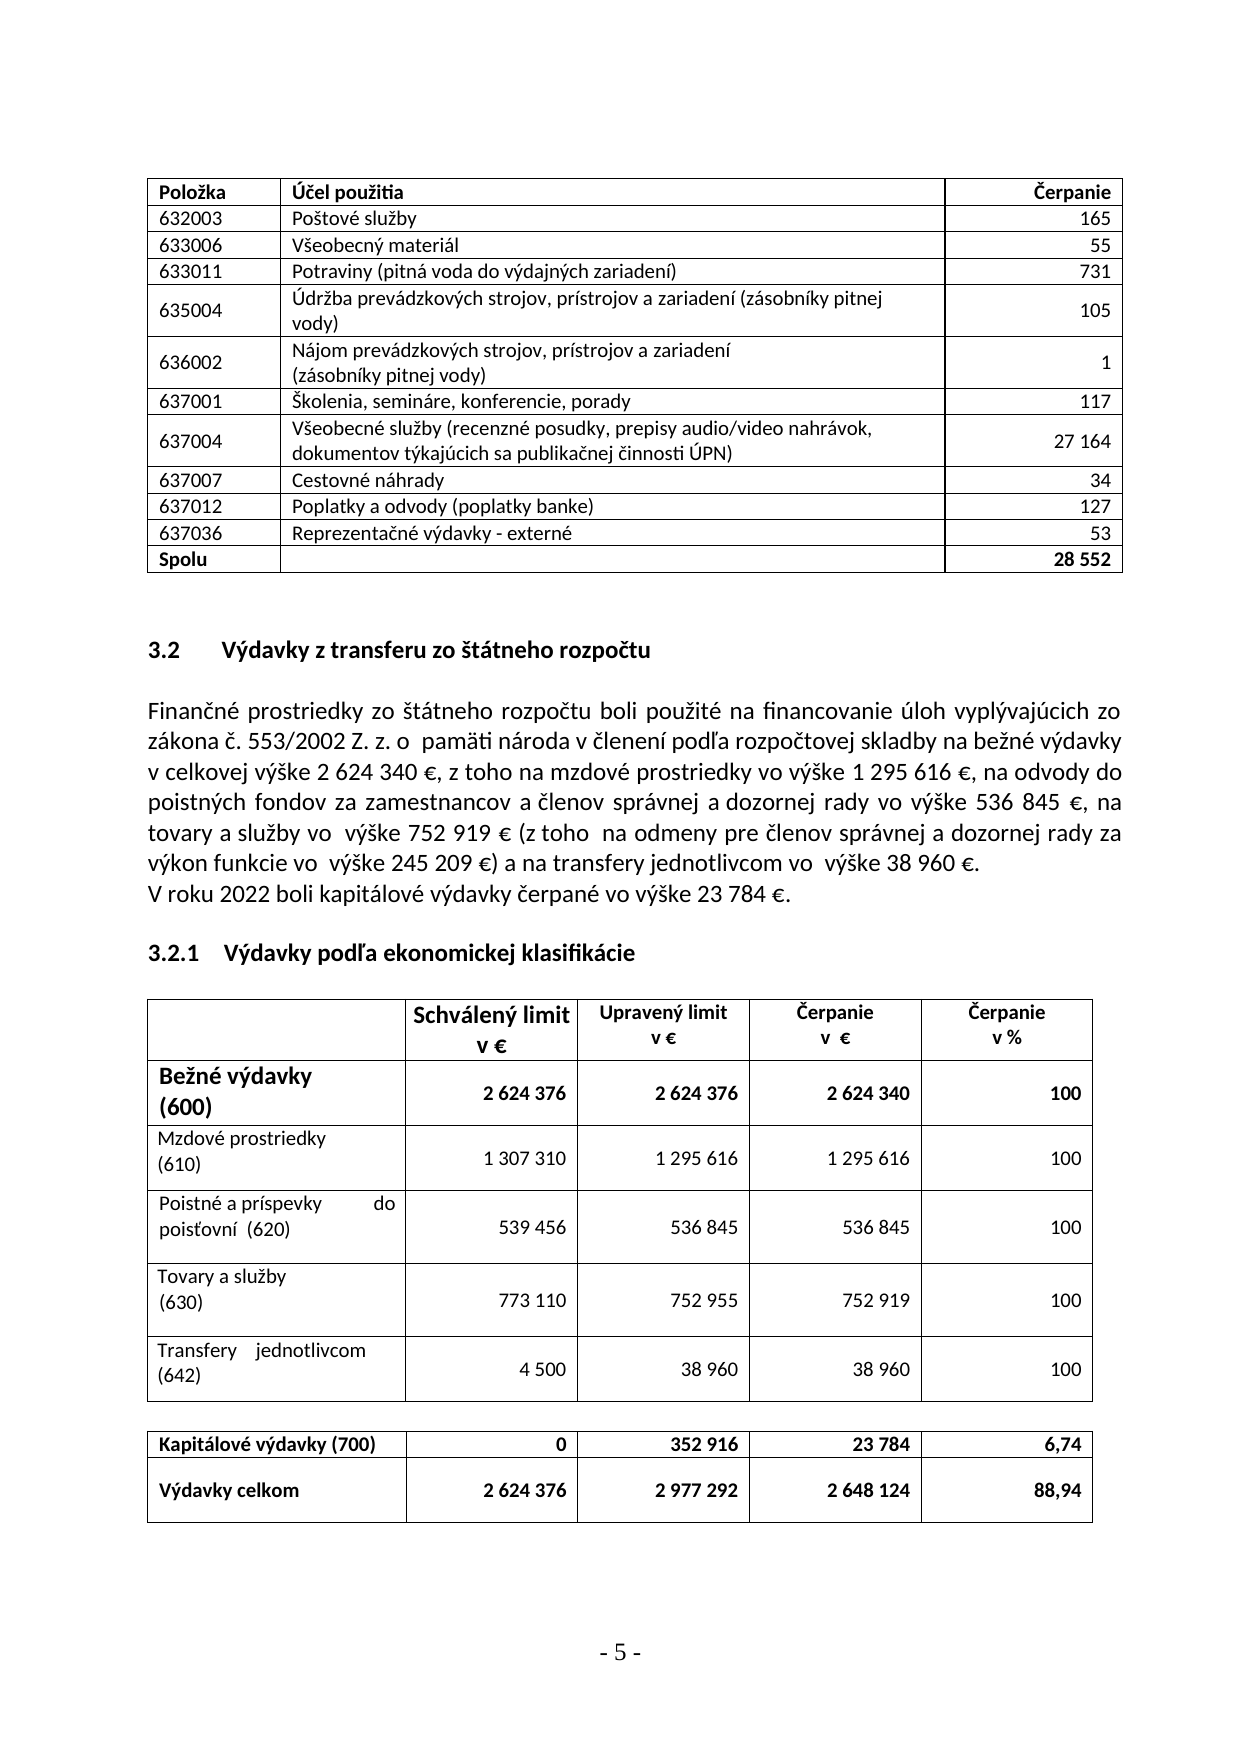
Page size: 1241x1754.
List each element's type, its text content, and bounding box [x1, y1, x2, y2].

table_cell 2 624 376 [578, 1061, 749, 1125]
table_cell 105 [946, 285, 1122, 336]
table_cell 2 624 376 [406, 1061, 577, 1125]
table_header Schválený limit v € [406, 1000, 577, 1060]
table_cell Transfery jednotlivcom (642) [148, 1337, 405, 1401]
table_header [148, 1000, 405, 1060]
table_cell 1 295 616 [750, 1126, 921, 1190]
table_cell Nájom prevádzkových strojov, prístrojov a zariadení (zásobníky pitnej vody) [281, 337, 944, 388]
table_header 23 784 [750, 1432, 921, 1457]
table_cell Údržba prevádzkových strojov, prístrojov a zariadení (zásobníky pitnej vody) [281, 285, 944, 336]
table_cell 637012 [148, 494, 280, 519]
table_header Upravený limit v € [578, 1000, 749, 1060]
table_cell 4 500 [406, 1337, 577, 1401]
table_cell 2 648 124 [750, 1458, 921, 1522]
table_cell 637007 [148, 467, 280, 492]
table_cell [281, 546, 944, 572]
table_cell 632003 [148, 206, 280, 231]
table_cell 2 624 340 [750, 1061, 921, 1125]
table_cell 637004 [148, 415, 280, 466]
table_header 0 [407, 1432, 577, 1457]
table_cell 38 960 [578, 1337, 749, 1401]
table_cell Poplatky a odvody (poplatky banke) [281, 494, 944, 519]
table_header 6,74 [922, 1432, 1092, 1457]
table_cell Školenia, semináre, konferencie, porady [281, 389, 944, 414]
table_cell 34 [946, 467, 1122, 492]
table_cell 100 [922, 1061, 1092, 1125]
table_cell 127 [946, 494, 1122, 519]
table_cell 536 845 [750, 1191, 921, 1263]
table_header Účel použitia [281, 179, 944, 204]
table_cell Tovary a služby (630) [148, 1264, 405, 1336]
text 3.2 Výdavky z transferu zo štátneho rozpočtu [148, 634, 1093, 664]
text Finančné prostriedky zo štátneho rozpočtu boli použité na financovanie úloh vyplývajúcich zo zákona č. 553/2002 Z. z. o pamäti národa v členení podľa rozpočtovej skladby na bežné výdavky v celkovej výške 2 624 340 €, z toho na mzdové prostriedky vo výške 1 295 616 €, na odvody do poistných fondov za zamestnancov a členov správnej a dozornej rady vo výške 536 845 €, na tovary a služby vo výške 752 919 € (z toho na odmeny pre členov správnej a dozornej rady za výkon funkcie vo výške 245 209 €) a na transfery jednotlivcom vo výške 38 960 €. [148, 695, 1122, 878]
table_cell Poštové služby [281, 206, 944, 231]
table_cell 2 977 292 [578, 1458, 749, 1522]
table_cell 636002 [148, 337, 280, 388]
table_header Položka [148, 179, 280, 204]
table_cell 100 [922, 1191, 1092, 1263]
table_cell Poistné a príspevky do poisťovní (620) [148, 1191, 405, 1263]
table_cell 752 919 [750, 1264, 921, 1336]
table_cell 1 307 310 [406, 1126, 577, 1190]
text V roku 2022 boli kapitálové výdavky čerpané vo výške 23 784 €. [148, 878, 1122, 909]
table_header Čerpanie [946, 179, 1122, 204]
table_cell 117 [946, 389, 1122, 414]
table_cell 633006 [148, 232, 280, 257]
table_cell Mzdové prostriedky (610) [148, 1126, 405, 1190]
table_cell 28 552 [946, 546, 1122, 572]
table_header Kapitálové výdavky (700) [148, 1432, 406, 1457]
table_cell 1 [946, 337, 1122, 388]
table_cell 731 [946, 259, 1122, 284]
table_header 352 916 [578, 1432, 749, 1457]
table_cell Všeobecný materiál [281, 232, 944, 257]
table_cell 27 164 [946, 415, 1122, 466]
table_cell 1 295 616 [578, 1126, 749, 1190]
table_cell 637001 [148, 389, 280, 414]
table_cell Spolu [148, 546, 280, 572]
table_cell Všeobecné služby (recenzné posudky, prepisy audio/video nahrávok, dokumentov týkajúcich sa publikačnej činnosti ÚPN) [281, 415, 944, 466]
table_cell 100 [922, 1126, 1092, 1190]
table_cell 633011 [148, 259, 280, 284]
table_cell Reprezentačné výdavky - externé [281, 520, 944, 545]
table_cell 100 [922, 1337, 1092, 1401]
table_cell 536 845 [578, 1191, 749, 1263]
table_cell 2 624 376 [407, 1458, 577, 1522]
table_cell 53 [946, 520, 1122, 545]
table_cell 55 [946, 232, 1122, 257]
table_cell 165 [946, 206, 1122, 231]
table_cell 635004 [148, 285, 280, 336]
table_cell 539 456 [406, 1191, 577, 1263]
text 3.2.1 Výdavky podľa ekonomickej klasifikácie [148, 937, 1093, 968]
table_cell 88,94 [922, 1458, 1092, 1522]
table_cell Cestovné náhrady [281, 467, 944, 492]
table_header Čerpanie v % [922, 1000, 1092, 1060]
table_header Čerpanie v € [750, 1000, 921, 1060]
table_cell 637036 [148, 520, 280, 545]
table_cell 773 110 [406, 1264, 577, 1336]
table_cell Bežné výdavky (600) [148, 1061, 405, 1125]
table_cell Potraviny (pitná voda do výdajných zariadení) [281, 259, 944, 284]
table_cell 100 [922, 1264, 1092, 1336]
table_cell 752 955 [578, 1264, 749, 1336]
table_cell Výdavky celkom [148, 1458, 406, 1522]
table_cell 38 960 [750, 1337, 921, 1401]
